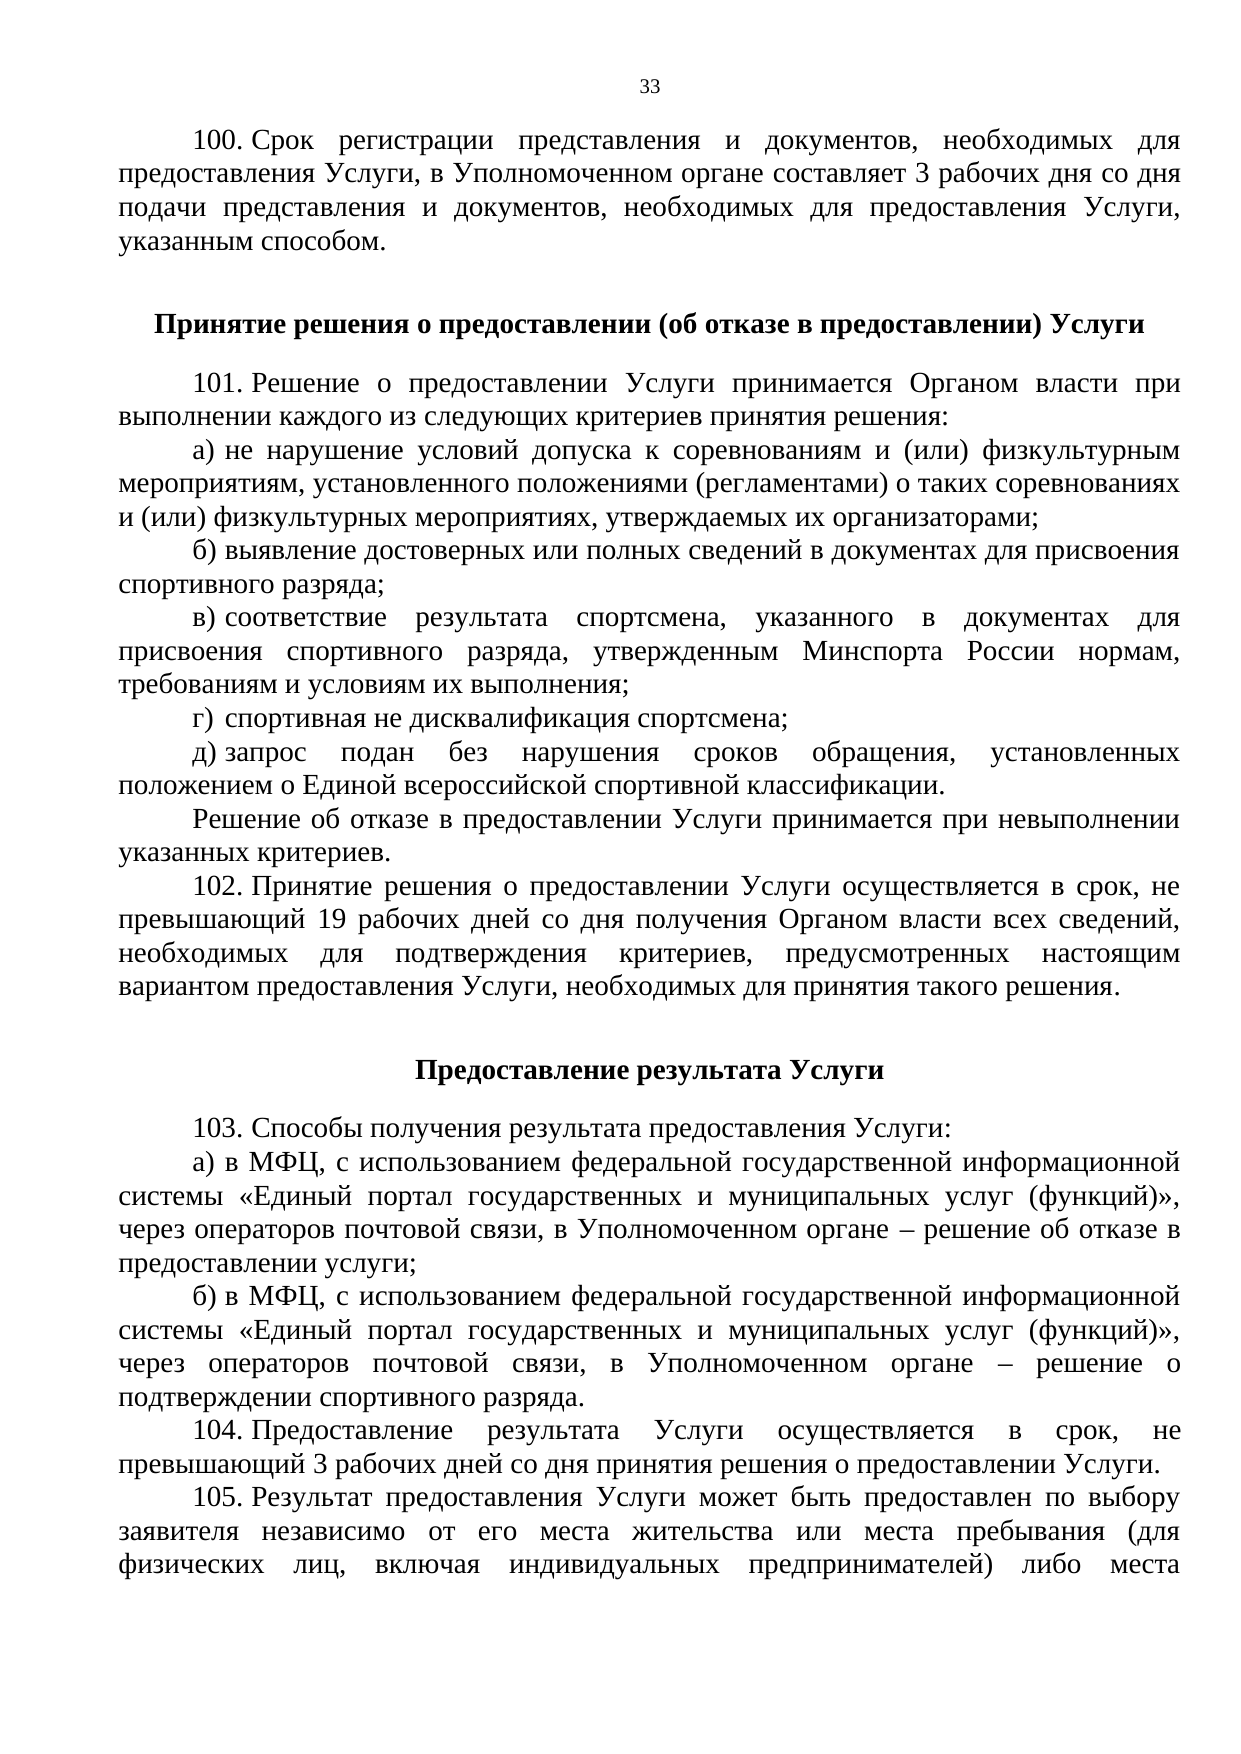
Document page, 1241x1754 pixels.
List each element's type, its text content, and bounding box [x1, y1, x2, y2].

list Предоставление результата Услуги осуществляется в срок, не превышающий 3 рабочих дней со дня принятия решения о предоставлении Услуги. [118, 1412, 1181, 1479]
list Решение о предоставлении Услуги принимается Органом власти при выполнении каждого из следующих критериев принятия решения: [118, 365, 1181, 432]
text Решение об отказе в предоставлении Услуги принимается при невыполнении указанных критериев. [118, 801, 1181, 868]
list Способы получения результата предоставления Услуги: [118, 1111, 1181, 1144]
list в МФЦ, с использованием федеральной государственной информационной системы «Единый портал государственных и муниципальных услуг (функций)», через операторов почтовой связи, в Уполномоченном органе – решение об отказе в предоставлении услуги; [118, 1144, 1181, 1278]
text Принятие решения о предоставлении (об отказе в предоставлении) Услуги [118, 306, 1181, 340]
text Предоставление результата Услуги [118, 1052, 1181, 1086]
list соответствие результата спортсмена, указанного в документах для присвоения спортивного разряда, утвержденным Минспорта России нормам, требованиям и условиям их выполнения; [118, 599, 1181, 700]
list запрос подан без нарушения сроков обращения, установленных положением о Единой всероссийской спортивной классификации. [118, 734, 1181, 801]
list не нарушение условий допуска к соревнованиям и (или) физкультурным мероприятиям, установленного положениями (регламентами) о таких соревнованиях и (или) физкультурных мероприятиях, утверждаемых их организаторами; [118, 432, 1181, 532]
list Срок регистрации представления и документов, необходимых для предоставления Услуги, в Уполномоченном органе составляет 3 рабочих дня со дня подачи представления и документов, необходимых для предоставления Услуги, указанным способом. [118, 122, 1181, 256]
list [118, 1479, 1181, 1580]
list в МФЦ, с использованием федеральной государственной информационной системы «Единый портал государственных и муниципальных услуг (функций)», через операторов почтовой связи, в Уполномоченном органе – решение о подтверждении спортивного разряда. [118, 1278, 1181, 1412]
list выявление достоверных или полных сведений в документах для присвоения спортивного разряда; [118, 532, 1181, 599]
list Принятие решения о предоставлении Услуги осуществляется в срок, не превышающий 19 рабочих дней со дня получения Органом власти всех сведений, необходимых для подтверждения критериев, предусмотренных настоящим вариантом предоставления Услуги, необходимых для принятия такого решения. [118, 868, 1181, 1002]
list спортивная не дисквалификация спортсмена; [118, 700, 1181, 734]
